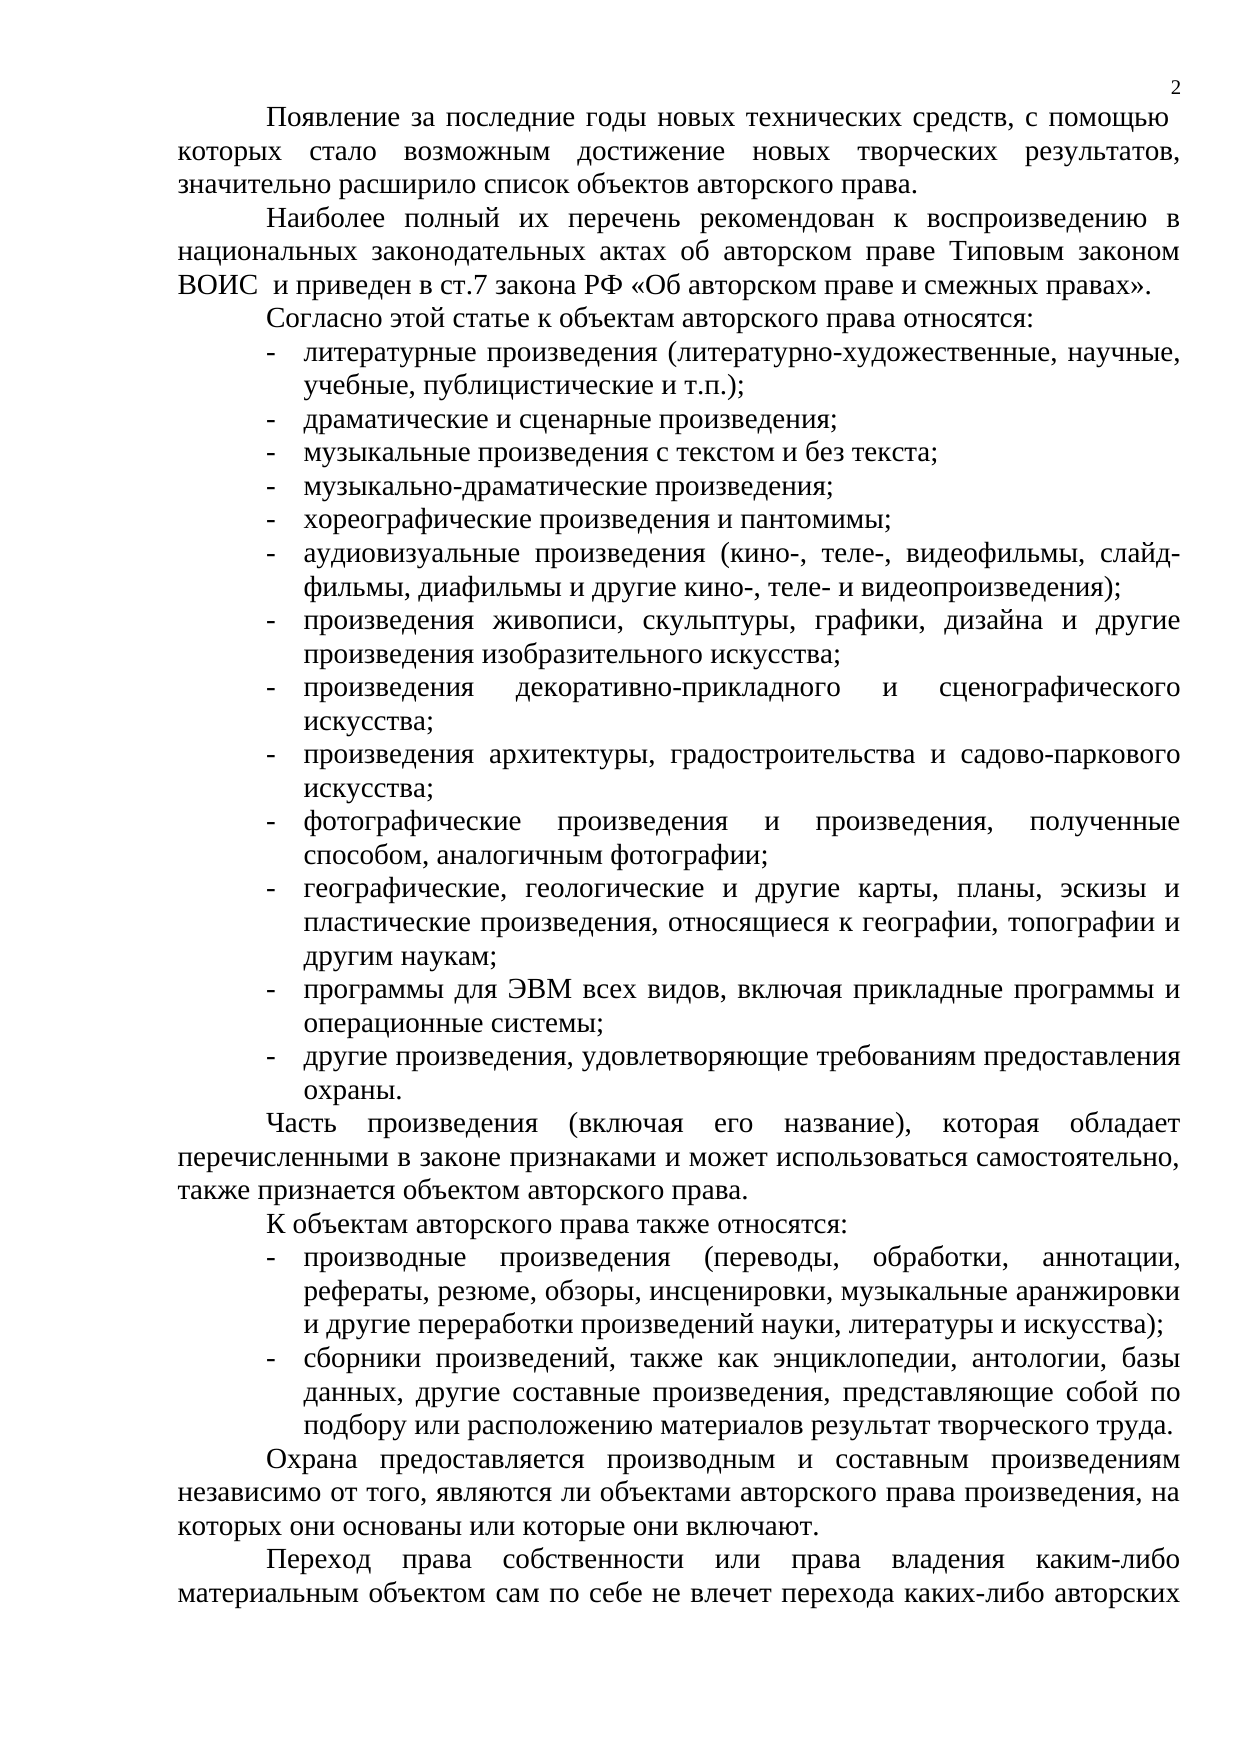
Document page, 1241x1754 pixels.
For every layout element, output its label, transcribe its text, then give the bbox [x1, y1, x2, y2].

list музыкально-драматические произведения; [266, 468, 1181, 502]
list литературные произведения (литературно-художественные, научные, учебные, публицистические и т.п.); [266, 334, 1181, 401]
list фотографические произведения и произведения, полученные способом, аналогичным фотографии; [266, 803, 1181, 871]
list хореографические произведения и пантомимы; [266, 502, 1181, 535]
list аудиовизуальные произведения (кино-, теле-, видеофильмы, слайд-фильмы, диафильмы и другие кино-, теле- и видеопроизведения); [266, 535, 1181, 602]
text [177, 1541, 1181, 1608]
list другие произведения, удовлетворяющие требованиям предоставления охраны. [266, 1038, 1181, 1105]
list сборники произведений, также как энциклопедии, антологии, базы данных, другие составные произведения, представляющие собой по подбору или расположению материалов результат творческого труда. [266, 1340, 1181, 1441]
list произведения декоративно-прикладного и сценографического искусства; [266, 669, 1181, 736]
list производные произведения (переводы, обработки, аннотации, рефераты, резюме, обзоры, инсценировки, музыкальные аранжировки и другие переработки произведений науки, литературы и искусства); [266, 1239, 1181, 1340]
text Согласно этой статье к объектам авторского права относятся: [177, 300, 1181, 334]
text К объектам авторского права также относятся: [177, 1206, 1181, 1239]
list произведения архитектуры, градостроительства и садово-паркового искусства; [266, 736, 1181, 803]
text Охрана предоставляется производным и составным произведениям независимо от того, являются ли объектами авторского права произведения, на которых они основаны или которые они включают. [177, 1441, 1181, 1541]
list музыкальные произведения с текстом и без текста; [266, 434, 1181, 468]
text Появление за последние годы новых технических средств, с помощью которых стало возможным достижение новых творческих результатов, значительно расширило список объектов авторского права. [177, 99, 1181, 200]
text Часть произведения (включая его название), которая обладает перечисленными в законе признаками и может использоваться самостоятельно, также признается объектом авторского права. [177, 1105, 1181, 1206]
list программы для ЭВМ всех видов, включая прикладные программы и операционные системы; [266, 971, 1181, 1038]
text Наиболее полный их перечень рекомендован к воспроизведению в национальных законодательных актах об авторском праве Типовым законом ВОИС и приведен в ст.7 закона РФ «Об авторском праве и смежных правах». [177, 200, 1181, 300]
list географические, геологические и другие карты, планы, эскизы и пластические произведения, относящиеся к географии, топографии и другим наукам; [266, 871, 1181, 971]
list драматические и сценарные произведения; [266, 401, 1181, 434]
list произведения живописи, скульптуры, графики, дизайна и другие произведения изобразительного искусства; [266, 602, 1181, 669]
